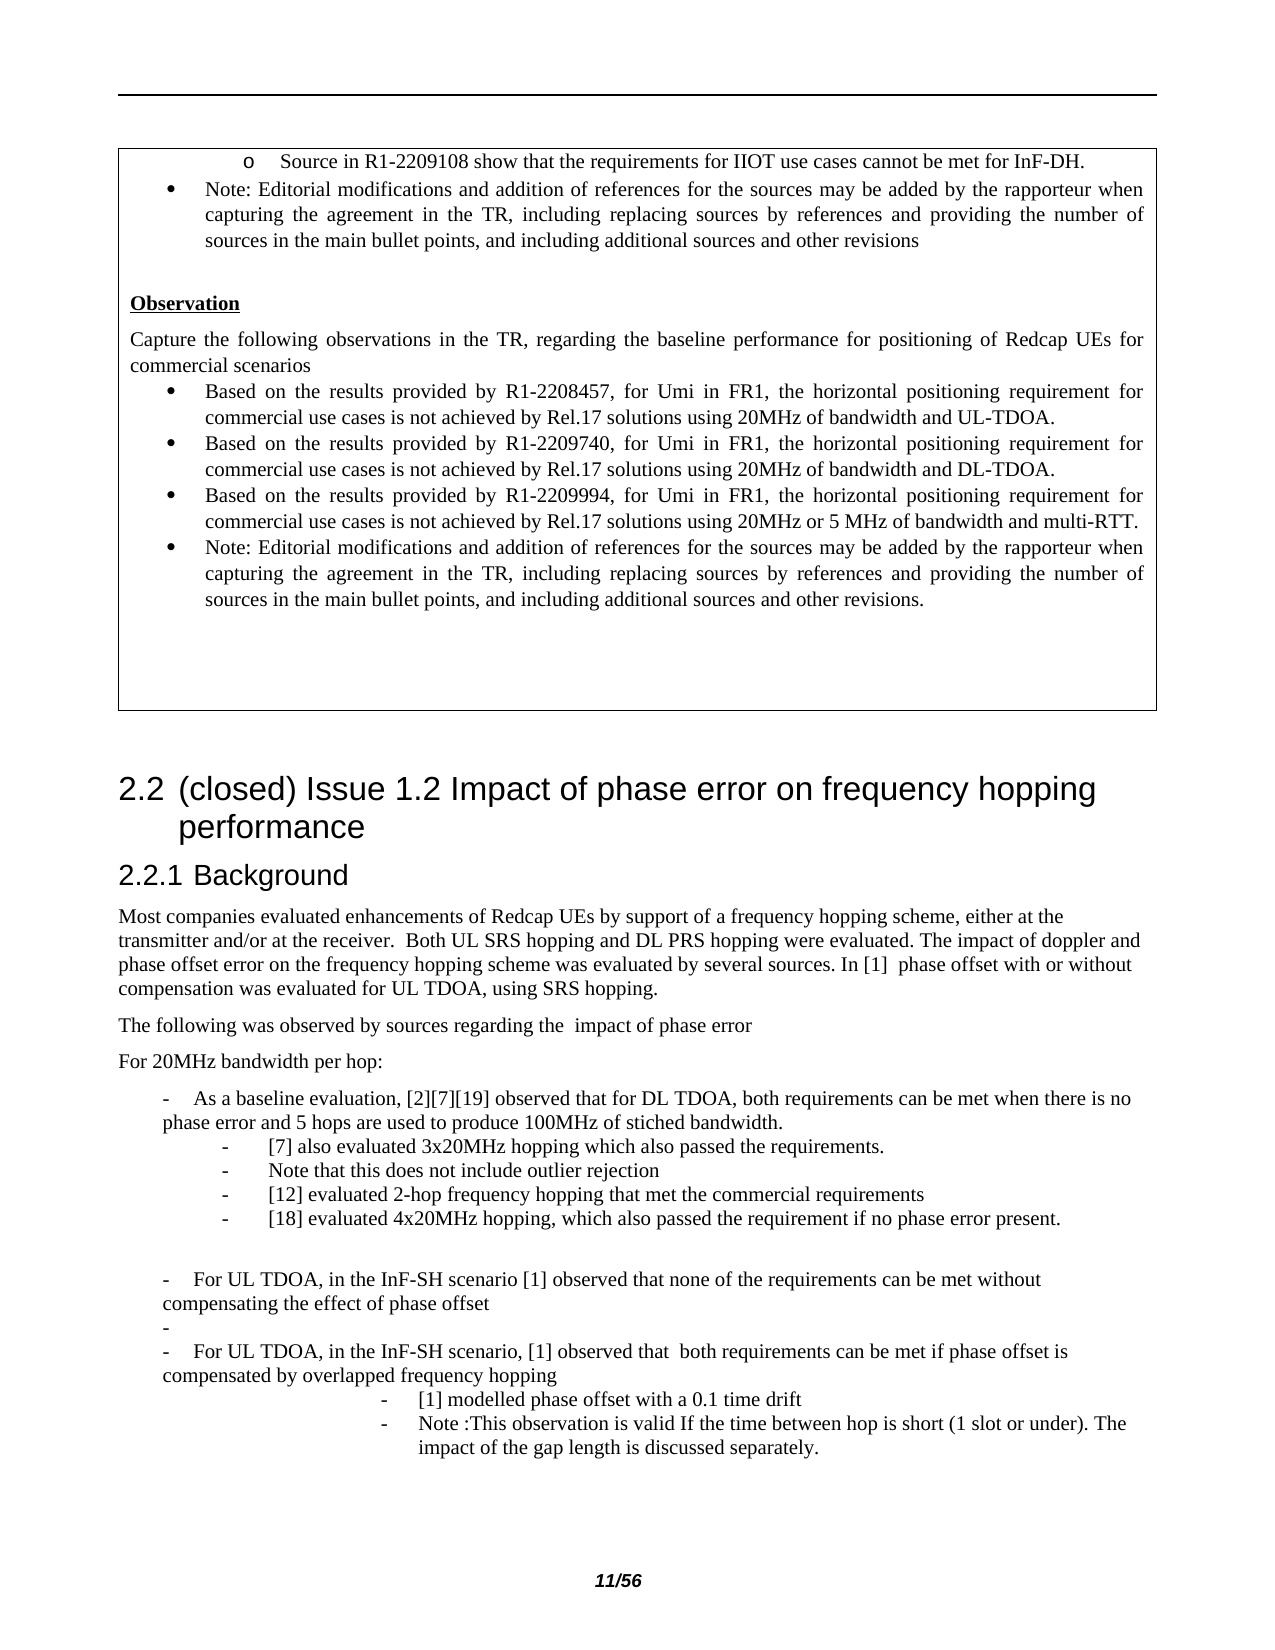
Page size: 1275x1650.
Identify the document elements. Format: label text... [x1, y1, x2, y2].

list Note that this does not include outlier rejection [162, 1158, 1157, 1182]
list [12] evaluated 2-hop frequency hopping that met the commercial requirements [162, 1182, 1157, 1206]
text For 20MHz bandwidth per hop: [118, 1049, 1157, 1073]
list [1] modelled phase offset with a 0.1 time drift [381, 1387, 1157, 1411]
subtitle Background [118, 858, 1157, 891]
list [7] also evaluated 3x20MHz hopping which also passed the requirements. [162, 1134, 1157, 1158]
list As a baseline evaluation, [2][7][19] observed that for DL TDOA, both requirements can be met when there is no phase error and 5 hops are used to produce 100MHz of stiched bandwidth. [162, 1086, 1157, 1134]
list Note :This observation is valid If the time between hop is short (1 slot or under). The impact of the gap length is discussed separately. [381, 1411, 1157, 1459]
text Most companies evaluated enhancements of Redcap UEs by support of a frequency hopping scheme, either at the transmitter and/or at the receiver. Both UL SRS hopping and DL PRS hopping were evaluated. The impact of doppler and phase offset error on the frequency hopping scheme was evaluated by several sources. In [1] phase offset with or without compensation was evaluated for UL TDOA, using SRS hopping. [118, 904, 1157, 1000]
list For UL TDOA, in the InF-SH scenario, [1] observed that both requirements can be met if phase offset is compensated by overlapped frequency hopping [162, 1339, 1157, 1387]
list [18] evaluated 4x20MHz hopping, which also passed the requirement if no phase error present. [162, 1206, 1157, 1230]
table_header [119, 149, 1156, 710]
subtitle (closed) Issue 1.2 Impact of phase error on frequency hopping performance [118, 768, 1157, 845]
list For UL TDOA, in the InF-SH scenario [1] observed that none of the requirements can be met without compensating the effect of phase offset [162, 1267, 1157, 1315]
text The following was observed by sources regarding the impact of phase error [118, 1013, 1157, 1037]
